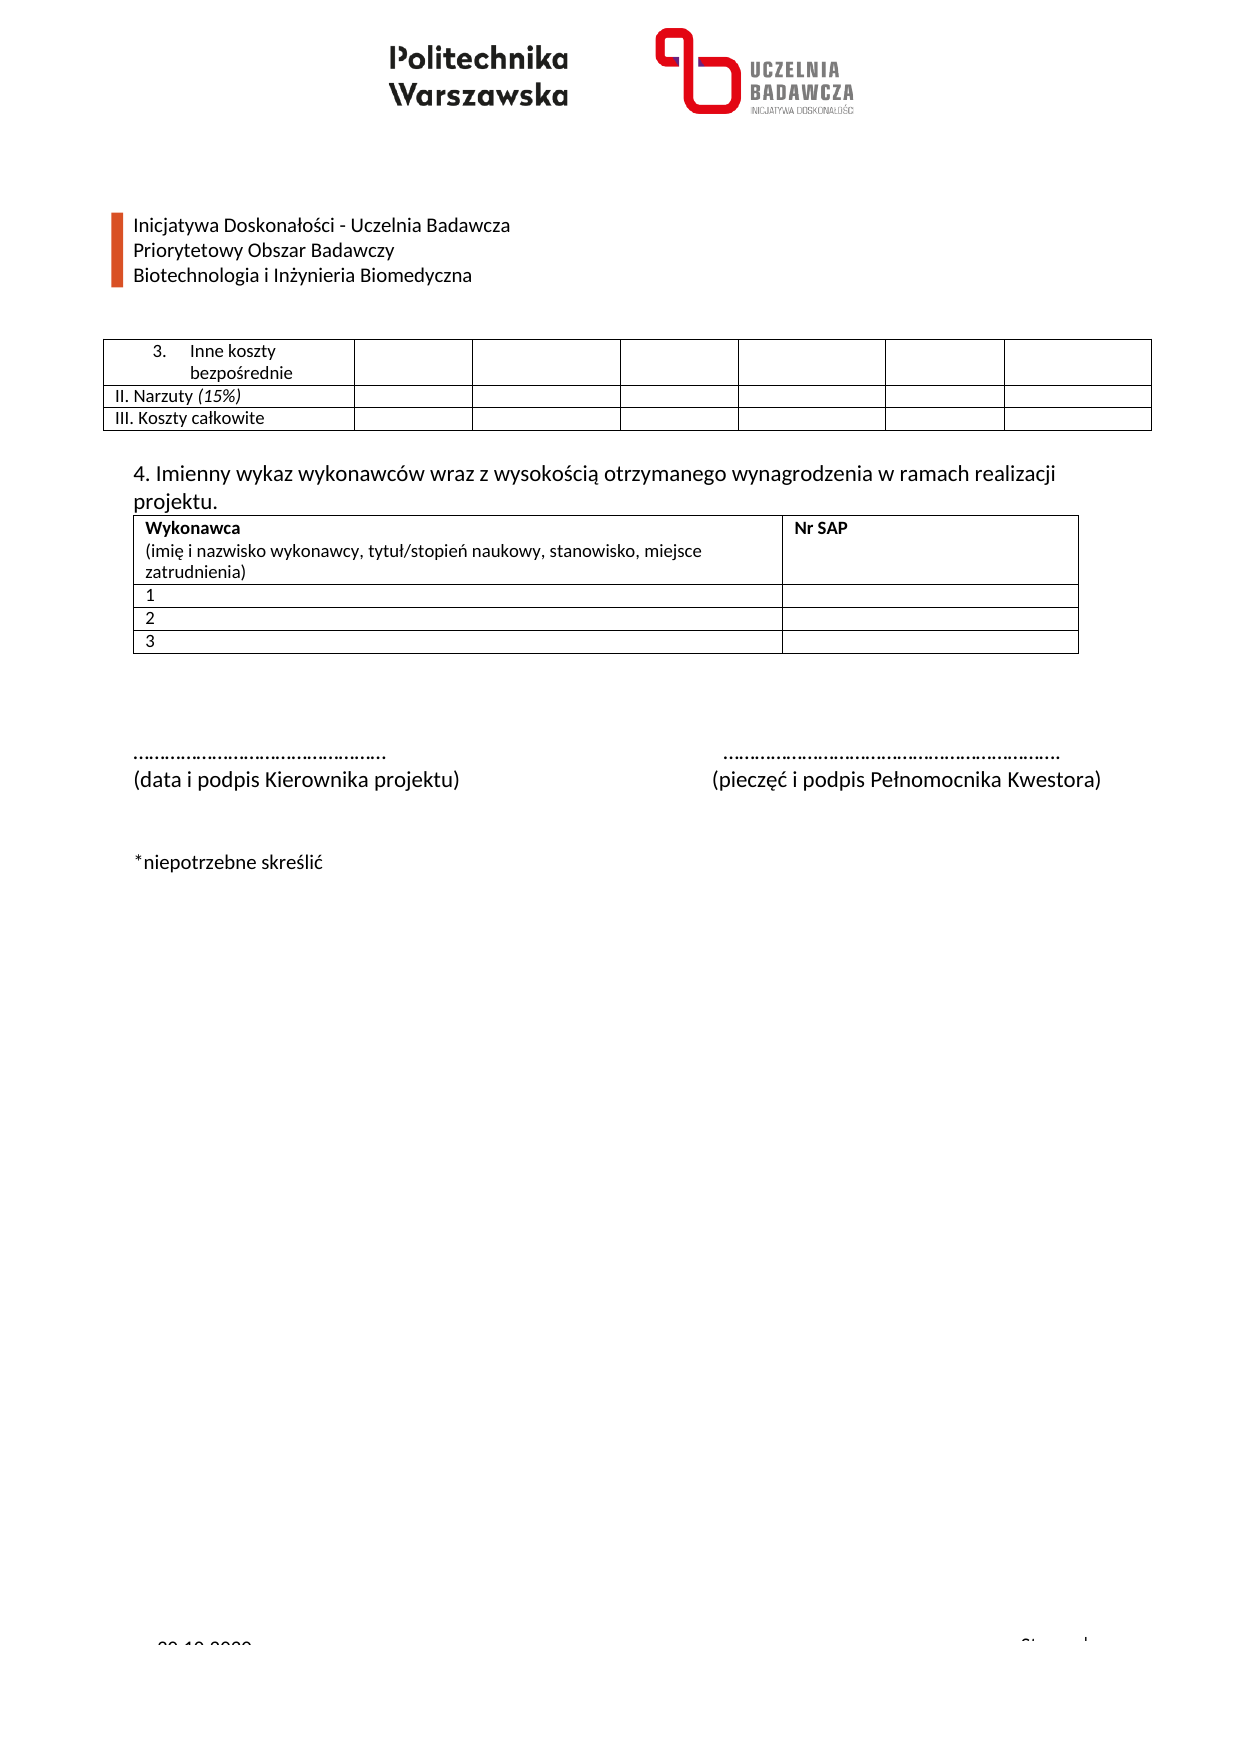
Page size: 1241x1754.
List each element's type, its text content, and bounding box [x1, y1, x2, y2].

table_header Wykonawca (imię i nazwisko wykonawcy, tytuł/stopień naukowy, stanowisko, miejsce zatrudnienia) [134, 516, 782, 584]
table_cell [355, 386, 472, 407]
picture [388, 45, 568, 106]
text 4. Imienny wykaz wykonawców wraz z wysokością otrzymanego wynagrodzenia w ramach realizacji projektu. [133, 459, 1139, 515]
table_cell [739, 386, 885, 407]
table_header 3. Inne koszty bezpośrednie [104, 340, 354, 384]
table_cell [886, 386, 1004, 407]
text (data i podpis Kierownika projektu) (pieczęć i podpis Pełnomocnika Kwestora) [133, 765, 1165, 793]
table_cell [739, 408, 885, 430]
table_cell [355, 408, 472, 430]
table_cell [783, 585, 1078, 607]
table_cell [1005, 408, 1151, 430]
table_cell [1005, 386, 1151, 407]
table_cell [621, 408, 738, 430]
picture [655, 28, 854, 114]
table_cell III. Koszty całkowite [104, 408, 354, 430]
table_header [886, 340, 1004, 384]
table_header Nr SAP [783, 516, 1078, 584]
table_cell 2 [134, 608, 782, 629]
table_cell 3 [134, 631, 782, 652]
table_cell [886, 408, 1004, 430]
text *niepotrzebne skreślić [133, 849, 1165, 875]
table_cell 1 [134, 585, 782, 607]
table_cell [473, 386, 620, 407]
table_header [355, 340, 472, 384]
table_cell [621, 386, 738, 407]
table_header [621, 340, 738, 384]
table_header [1005, 340, 1151, 384]
table_cell [783, 608, 1078, 629]
table_header [739, 340, 885, 384]
text ………………………………………… ………………………………………………………. [133, 737, 1165, 765]
table_cell [783, 631, 1078, 652]
table_cell [473, 408, 620, 430]
table_cell II. Narzuty (15%) [104, 386, 354, 407]
table_header [473, 340, 620, 384]
